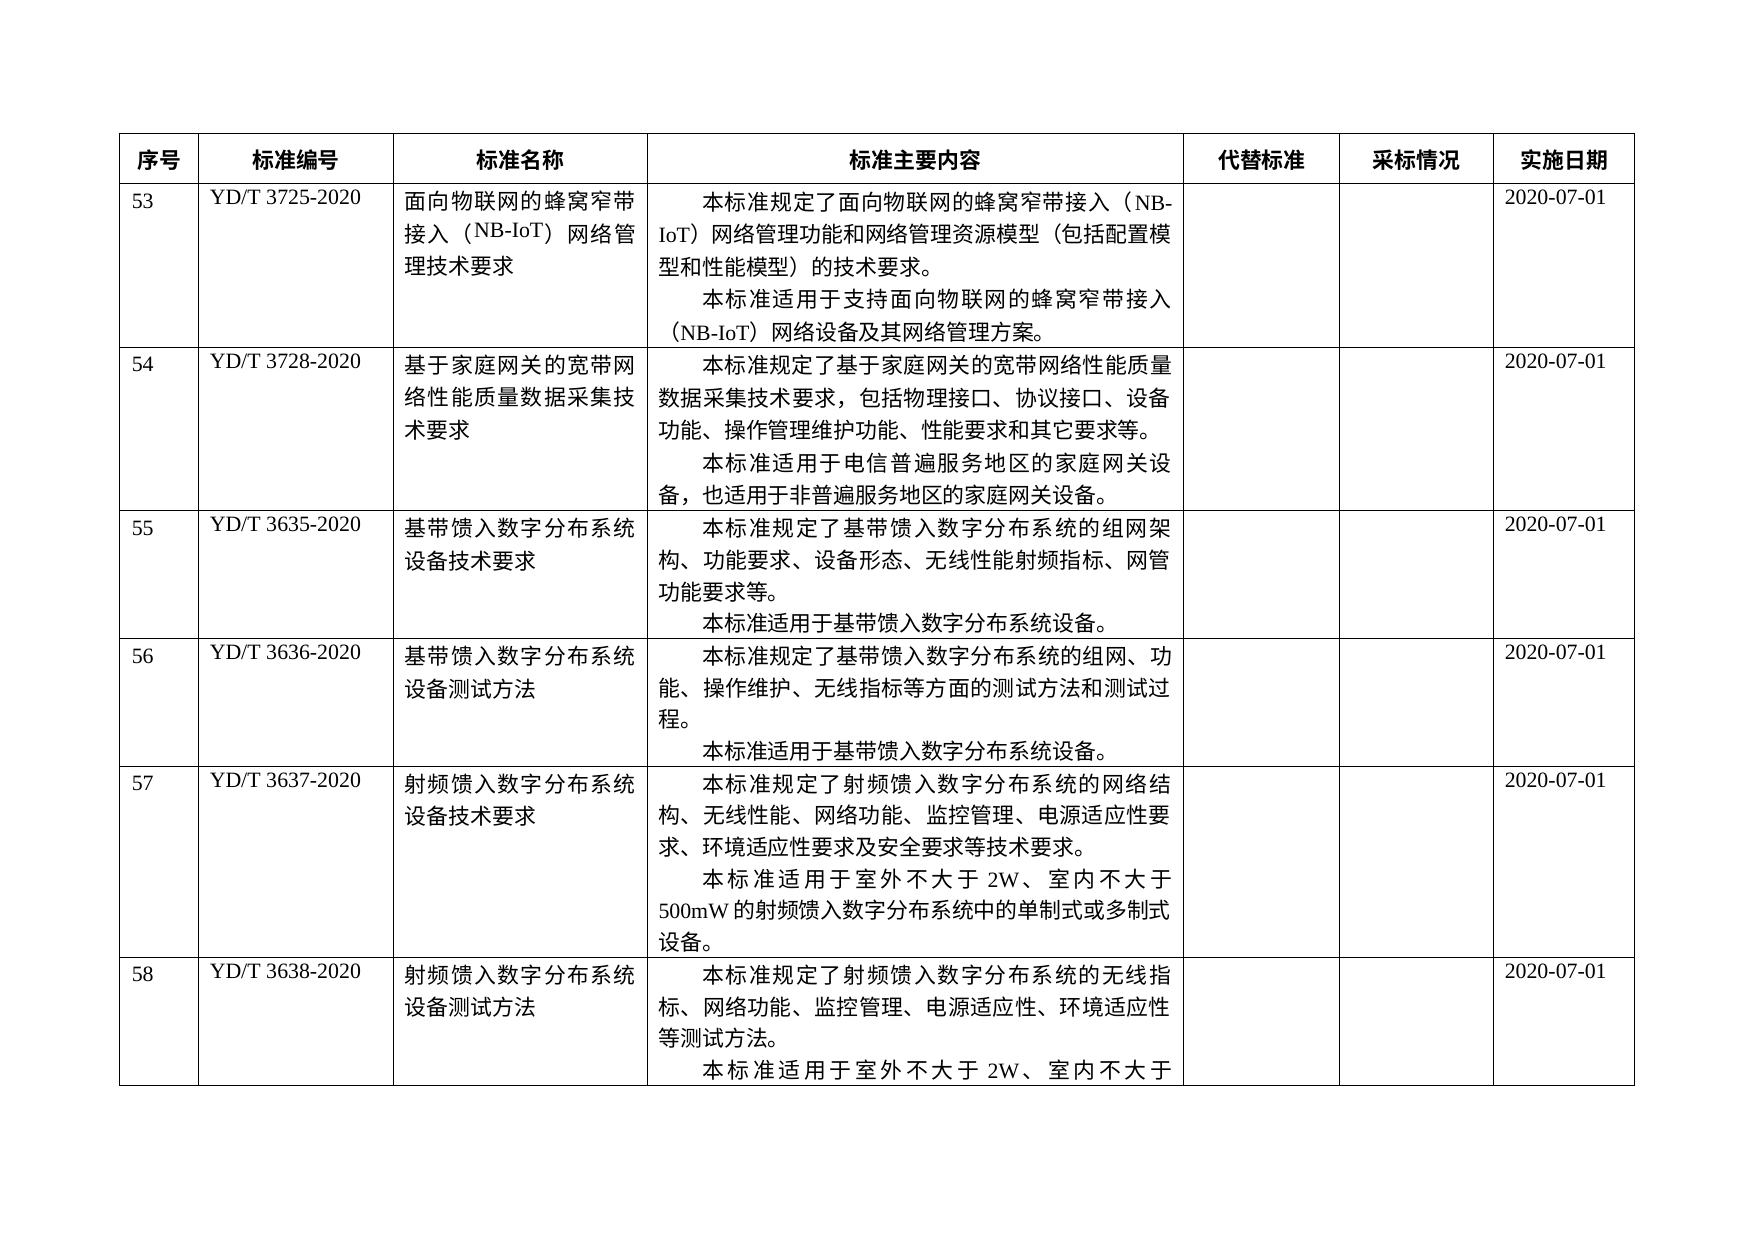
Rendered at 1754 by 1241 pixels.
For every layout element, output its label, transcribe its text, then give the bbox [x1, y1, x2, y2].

table_cell [1340, 348, 1493, 510]
table_cell YD/T 3728-2020 [199, 348, 393, 510]
table_cell 本标准规定了基于家庭网关的宽带网络性能质量数据采集技术要求，包括物理接口、协议接口、设备功能、操作管理维护功能、性能要求和其它要求等。 本标准适用于电信普遍服务地区的家庭网关设备，也适用于非普遍服务地区的家庭网关设备。 [648, 348, 1183, 510]
table_header 代替标准 [1184, 134, 1339, 183]
table_cell [1184, 511, 1339, 638]
table_cell [1340, 511, 1493, 638]
table_cell 本标准规定了基带馈入数字分布系统的组网架构、功能要求、设备形态、无线性能射频指标、网管功能要求等。 本标准适用于基带馈入数字分布系统设备。 [648, 511, 1183, 638]
table_cell [120, 767, 198, 957]
table_cell [1340, 767, 1493, 957]
table_header 采标情况 [1340, 134, 1493, 183]
table_cell [120, 184, 198, 347]
table_cell YD/T 3637-2020 [199, 767, 393, 957]
table_cell 射频馈入数字分布系统设备技术要求 [394, 767, 647, 957]
table_header 标准名称 [394, 134, 647, 183]
table_cell 2020-07-01 [1494, 348, 1634, 510]
table_cell YD/T 3725-2020 [199, 184, 393, 347]
table_cell [120, 348, 198, 510]
table_cell 基带馈入数字分布系统设备测试方法 [394, 639, 647, 766]
table_cell YD/T 3638-2020 [199, 958, 393, 1084]
table_cell 本标准规定了基带馈入数字分布系统的组网、功能、操作维护、无线指标等方面的测试方法和测试过程。 本标准适用于基带馈入数字分布系统设备。 [648, 639, 1183, 766]
table_cell 2020-07-01 [1494, 958, 1634, 1084]
table_cell 本标准规定了射频馈入数字分布系统的网络结构、无线性能、网络功能、监控管理、电源适应性要求、环境适应性要求及安全要求等技术要求。 本标准适用于室外不大于2W、室内不大于500mW的射频馈入数字分布系统中的单制式或多制式设备。 [648, 767, 1183, 957]
table_cell 基带馈入数字分布系统设备技术要求 [394, 511, 647, 638]
table_cell 射频馈入数字分布系统设备测试方法 [394, 958, 647, 1084]
table_cell 2020-07-01 [1494, 767, 1634, 957]
table_cell YD/T 3635-2020 [199, 511, 393, 638]
table_cell [1184, 348, 1339, 510]
table_cell [1184, 184, 1339, 347]
table_cell 2020-07-01 [1494, 184, 1634, 347]
table_header 标准主要内容 [648, 134, 1183, 183]
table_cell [648, 958, 1183, 1084]
table_cell [120, 958, 198, 1084]
table_cell 2020-07-01 [1494, 511, 1634, 638]
table_cell 基于家庭网关的宽带网络性能质量数据采集技术要求 [394, 348, 647, 510]
table_header 实施日期 [1494, 134, 1634, 183]
table_cell [1340, 184, 1493, 347]
table_header 序号 [120, 134, 198, 183]
table_cell YD/T 3636-2020 [199, 639, 393, 766]
table_cell [1340, 639, 1493, 766]
table_header 标准编号 [199, 134, 393, 183]
table_cell 本标准规定了面向物联网的蜂窝窄带接入（NB-IoT）网络管理功能和网络管理资源模型（包括配置模型和性能模型）的技术要求。 本标准适用于支持面向物联网的蜂窝窄带接入（NB-IoT）网络设备及其网络管理方案。 [648, 184, 1183, 347]
table_cell [1184, 767, 1339, 957]
table_cell [1340, 958, 1493, 1084]
table_cell [120, 639, 198, 766]
table_cell [120, 511, 198, 638]
table_cell 2020-07-01 [1494, 639, 1634, 766]
table_cell [1184, 958, 1339, 1084]
table_cell [1184, 639, 1339, 766]
table_cell 面向物联网的蜂窝窄带接入（NB-IoT）网络管理技术要求 [394, 184, 647, 347]
